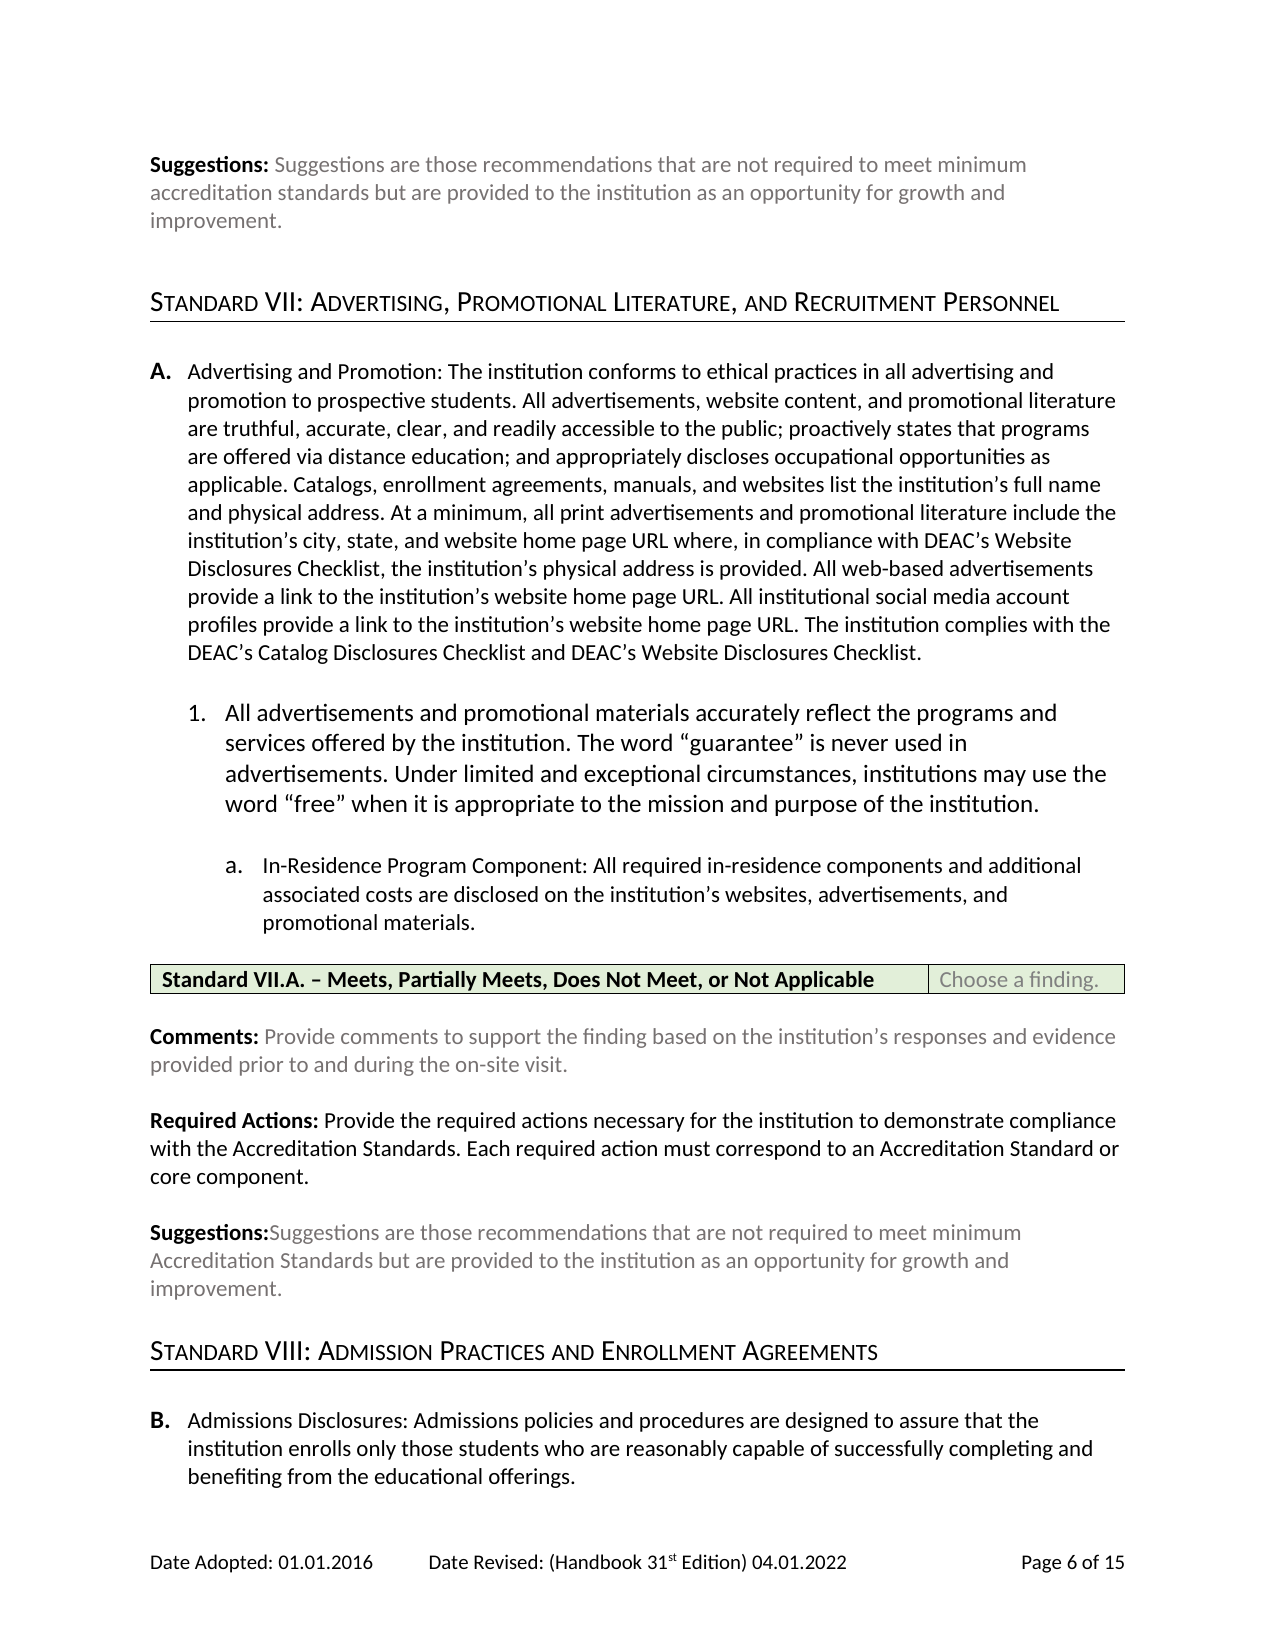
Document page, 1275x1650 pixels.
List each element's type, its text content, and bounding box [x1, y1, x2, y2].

subtitle Standard VII: Advertising, Promotional Literature, and Recruitment Personnel [150, 283, 1125, 321]
text Required Actions: [150, 1106, 1125, 1190]
text Suggestions: [150, 150, 1125, 234]
text Suggestions: [150, 1218, 1125, 1302]
subtitle Standard VIII: Admission Practices and Enrollment Agreements [150, 1332, 1125, 1369]
text Comments: [150, 1022, 1125, 1078]
table_header Standard VII.A. – Meets, Partially Meets, Does Not Meet, or Not Applicable [151, 965, 928, 993]
